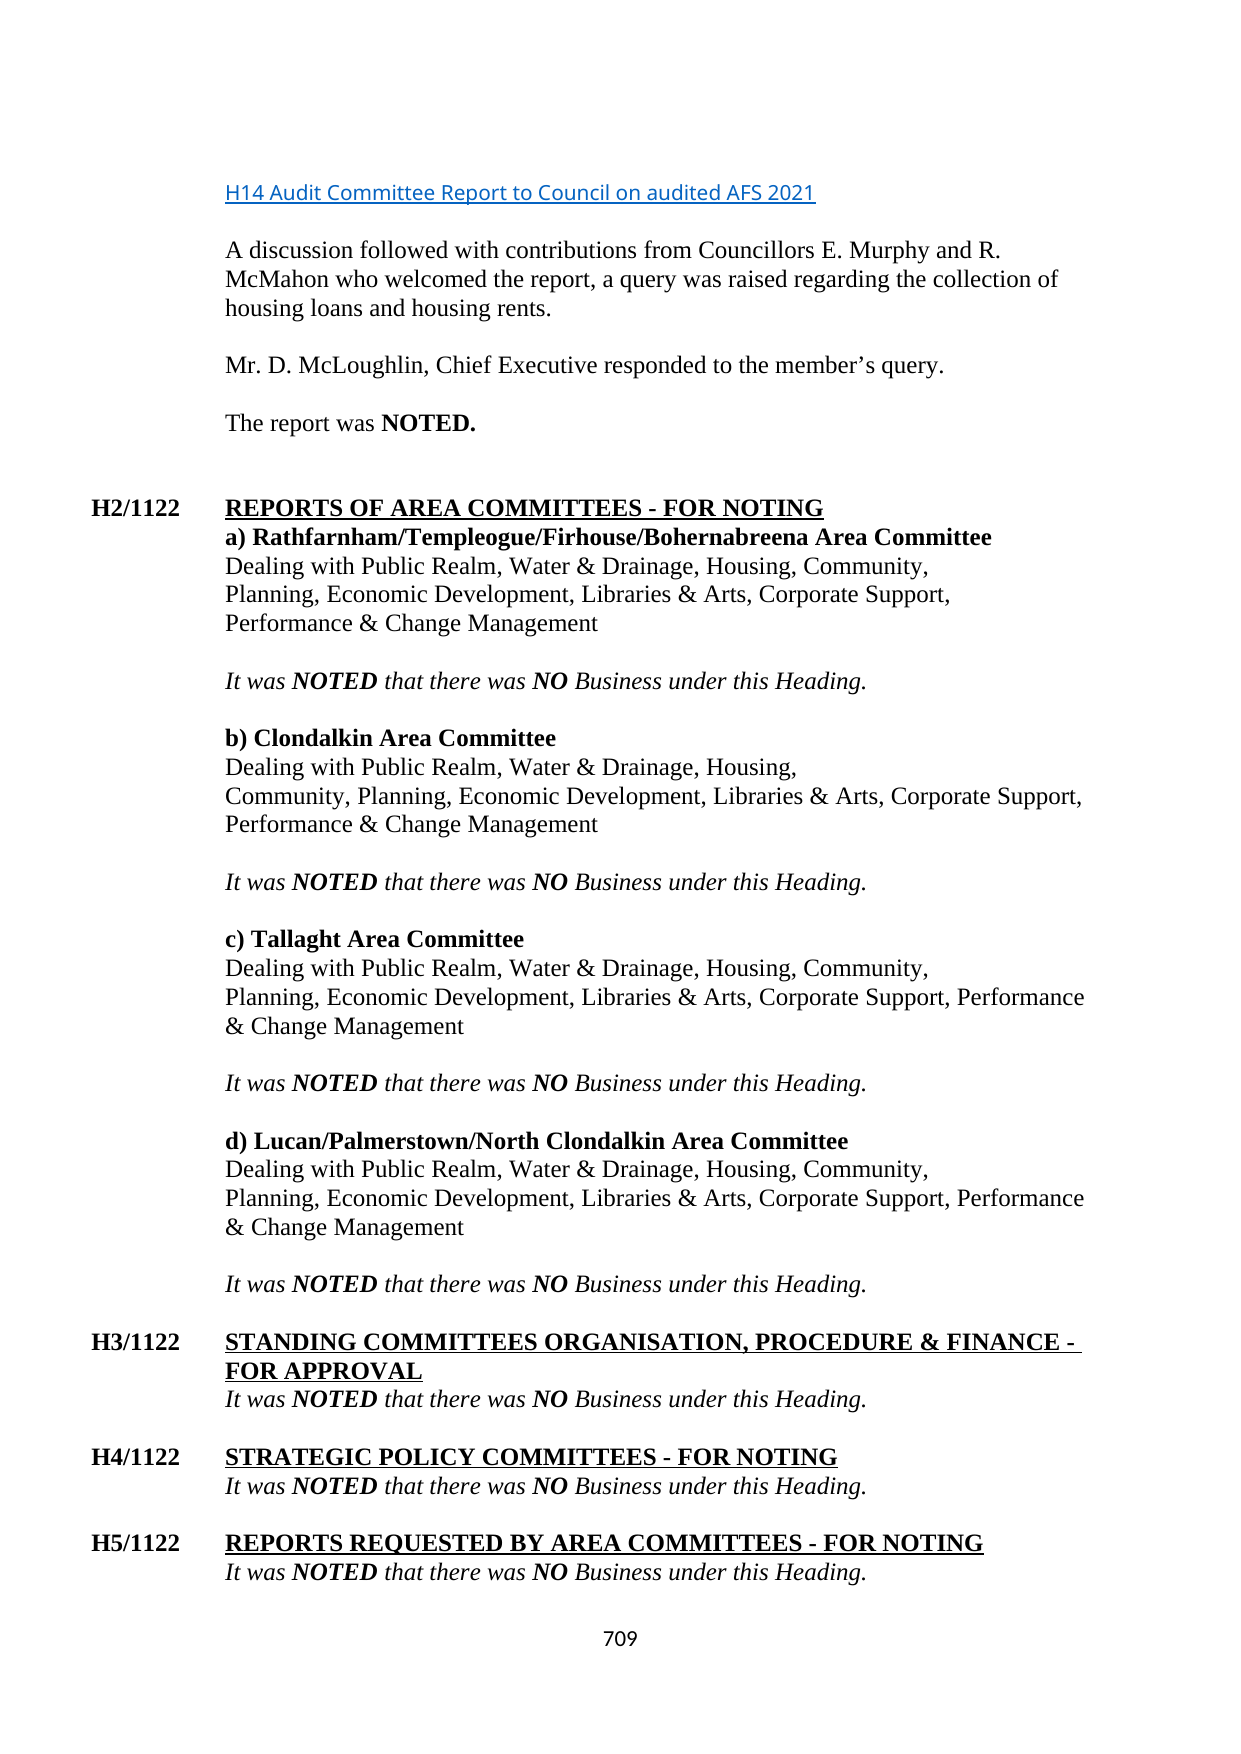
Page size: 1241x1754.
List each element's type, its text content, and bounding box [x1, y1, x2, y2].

text It was NOTED that there was NO Business under this Heading. [150, 1384, 1090, 1413]
text It was NOTED that there was NO Business under this Heading. [150, 1471, 1090, 1499]
text Dealing with Public Realm, Water & Drainage, Housing, Community, Planning, Economic Development, Libraries & Arts, Corporate Support, Performance & Change Management [225, 551, 1090, 637]
text It was NOTED that there was NO Business under this Heading. [150, 1557, 1090, 1586]
subtitle H2/1122 REPORTS OF AREA COMMITTEES - FOR NOTING [91, 493, 1090, 522]
text It was NOTED that there was NO Business under this Heading. [150, 867, 1090, 896]
text The report was NOTED. [150, 408, 1090, 436]
text Dealing with Public Realm, Water & Drainage, Housing, Community, Planning, Economic Development, Libraries & Arts, Corporate Support, Performance & Change Management [225, 953, 1090, 1039]
text It was NOTED that there was NO Business under this Heading. [150, 1269, 1090, 1298]
text It was NOTED that there was NO Business under this Heading. [150, 666, 1090, 694]
text b) Clondalkin Area Committee [150, 723, 1090, 752]
text Mr. D. McLoughlin, Chief Executive responded to the member’s query. [225, 350, 1090, 379]
subtitle H3/1122 STANDING COMMITTEES ORGANISATION, PROCEDURE & FINANCE - FOR APPROVAL [91, 1327, 1090, 1384]
text Dealing with Public Realm, Water & Drainage, Housing, Community, Planning, Economic Development, Libraries & Arts, Corporate Support, Performance & Change Management [225, 752, 1090, 838]
subtitle H5/1122 REPORTS REQUESTED BY AREA COMMITTEES - FOR NOTING [91, 1528, 1090, 1557]
text Dealing with Public Realm, Water & Drainage, Housing, Community, Planning, Economic Development, Libraries & Arts, Corporate Support, Performance & Change Management [225, 1154, 1090, 1241]
text H14 Audit Committee Report to Council on audited AFS 2021 [150, 178, 1090, 206]
subtitle H4/1122 STRATEGIC POLICY COMMITTEES - FOR NOTING [91, 1442, 1090, 1471]
text A discussion followed with contributions from Councillors E. Murphy and R. McMahon who welcomed the report, a query was raised regarding the collection of housing loans and housing rents. [225, 235, 1090, 321]
text It was NOTED that there was NO Business under this Heading. [150, 1068, 1090, 1097]
text a) Rathfarnham/Templeogue/Firhouse/Bohernabreena Area Committee [150, 522, 1090, 551]
text c) Tallaght Area Committee [150, 924, 1090, 953]
text d) Lucan/Palmerstown/North Clondalkin Area Committee [150, 1126, 1090, 1154]
